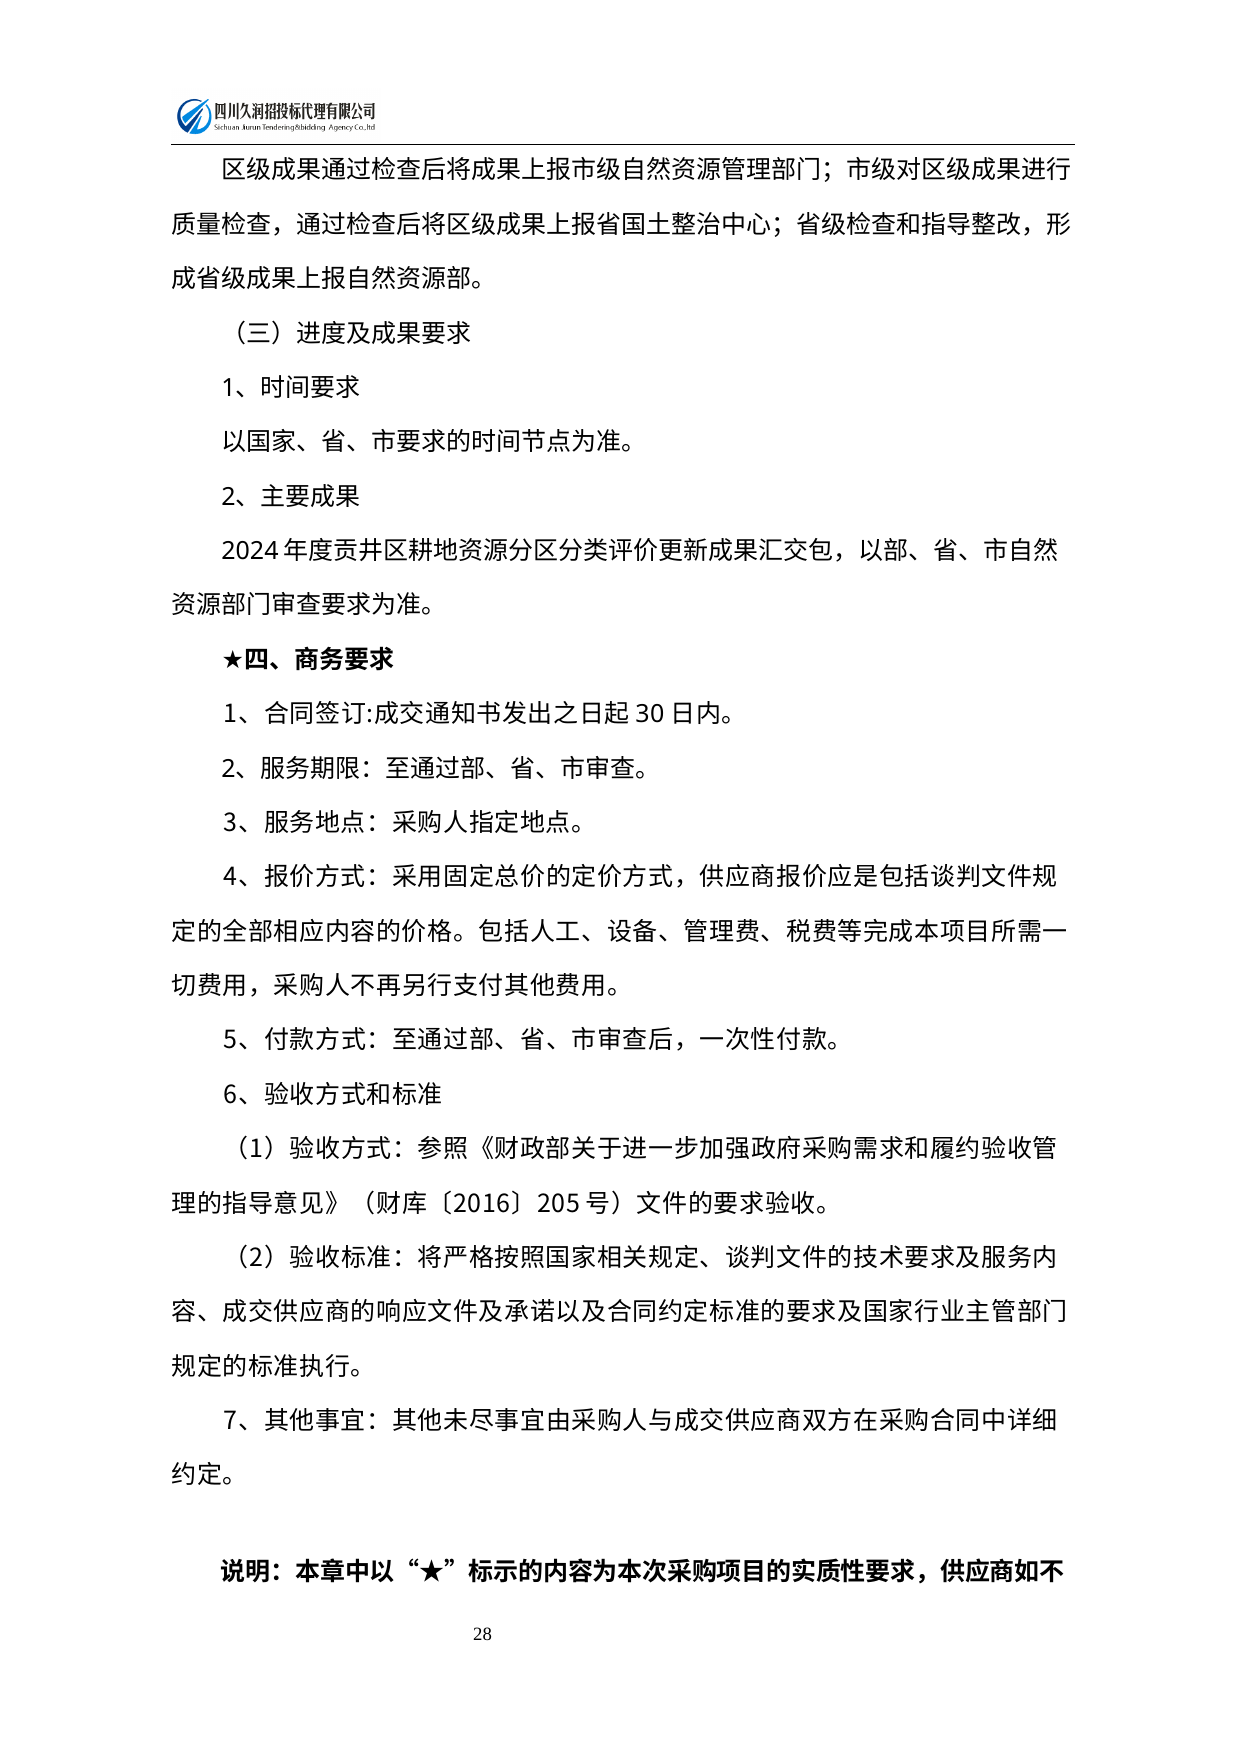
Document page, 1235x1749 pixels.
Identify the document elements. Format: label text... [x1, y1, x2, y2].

text 1、时间要求 [171, 367, 1075, 404]
text 区级成果通过检查后将成果上报市级自然资源管理部门；市级对区级成果进行质量检查，通过检查后将区级成果上报省国土整治中心；省级检查和指导整改，形成省级成果上报自然资源部。 [171, 150, 1075, 295]
text 4、报价方式：采用固定总价的定价方式，供应商报价应是包括谈判文件规定的全部相应内容的价格。包括人工、设备、管理费、税费等完成本项目所需一切费用，采购人不再另行支付其他费用。 [171, 857, 1075, 1002]
text 6、验收方式和标准 [171, 1074, 1075, 1111]
text （2）验收标准：将严格按照国家相关规定、谈判文件的技术要求及服务内容、成交供应商的响应文件及承诺以及合同约定标准的要求及国家行业主管部门规定的标准执行。 [171, 1237, 1075, 1382]
text （三）进度及成果要求 [171, 313, 1075, 349]
text 2、服务期限：至通过部、省、市审查。 [171, 748, 1075, 784]
text 5、付款方式：至通过部、省、市审查后，一次性付款。 [171, 1020, 1075, 1056]
text ★四、商务要求 [171, 639, 1075, 676]
text 7、其他事宜：其他未尽事宜由采购人与成交供应商双方在采购合同中详细约定。 [171, 1401, 1075, 1491]
picture [171, 88, 381, 142]
text 2、主要成果 [171, 476, 1075, 512]
text 3、服务地点：采购人指定地点。 [171, 802, 1075, 839]
text （1）验收方式：参照《财政部关于进一步加强政府采购需求和履约验收管理的指导意见》（财库〔2016〕205号）文件的要求验收。 [171, 1129, 1075, 1219]
text 1、合同签订:成交通知书发出之日起30日内。 [171, 694, 1075, 730]
text 说明：本章中以“★”标示的内容为本次采购项目的实质性要求，供应商如不满足将作无效响应处理。 [171, 1551, 1075, 1587]
text 以国家、省、市要求的时间节点为准。 [171, 422, 1075, 458]
text 2024年度贡井区耕地资源分区分类评价更新成果汇交包，以部、省、市自然资源部门审查要求为准。 [171, 531, 1075, 621]
